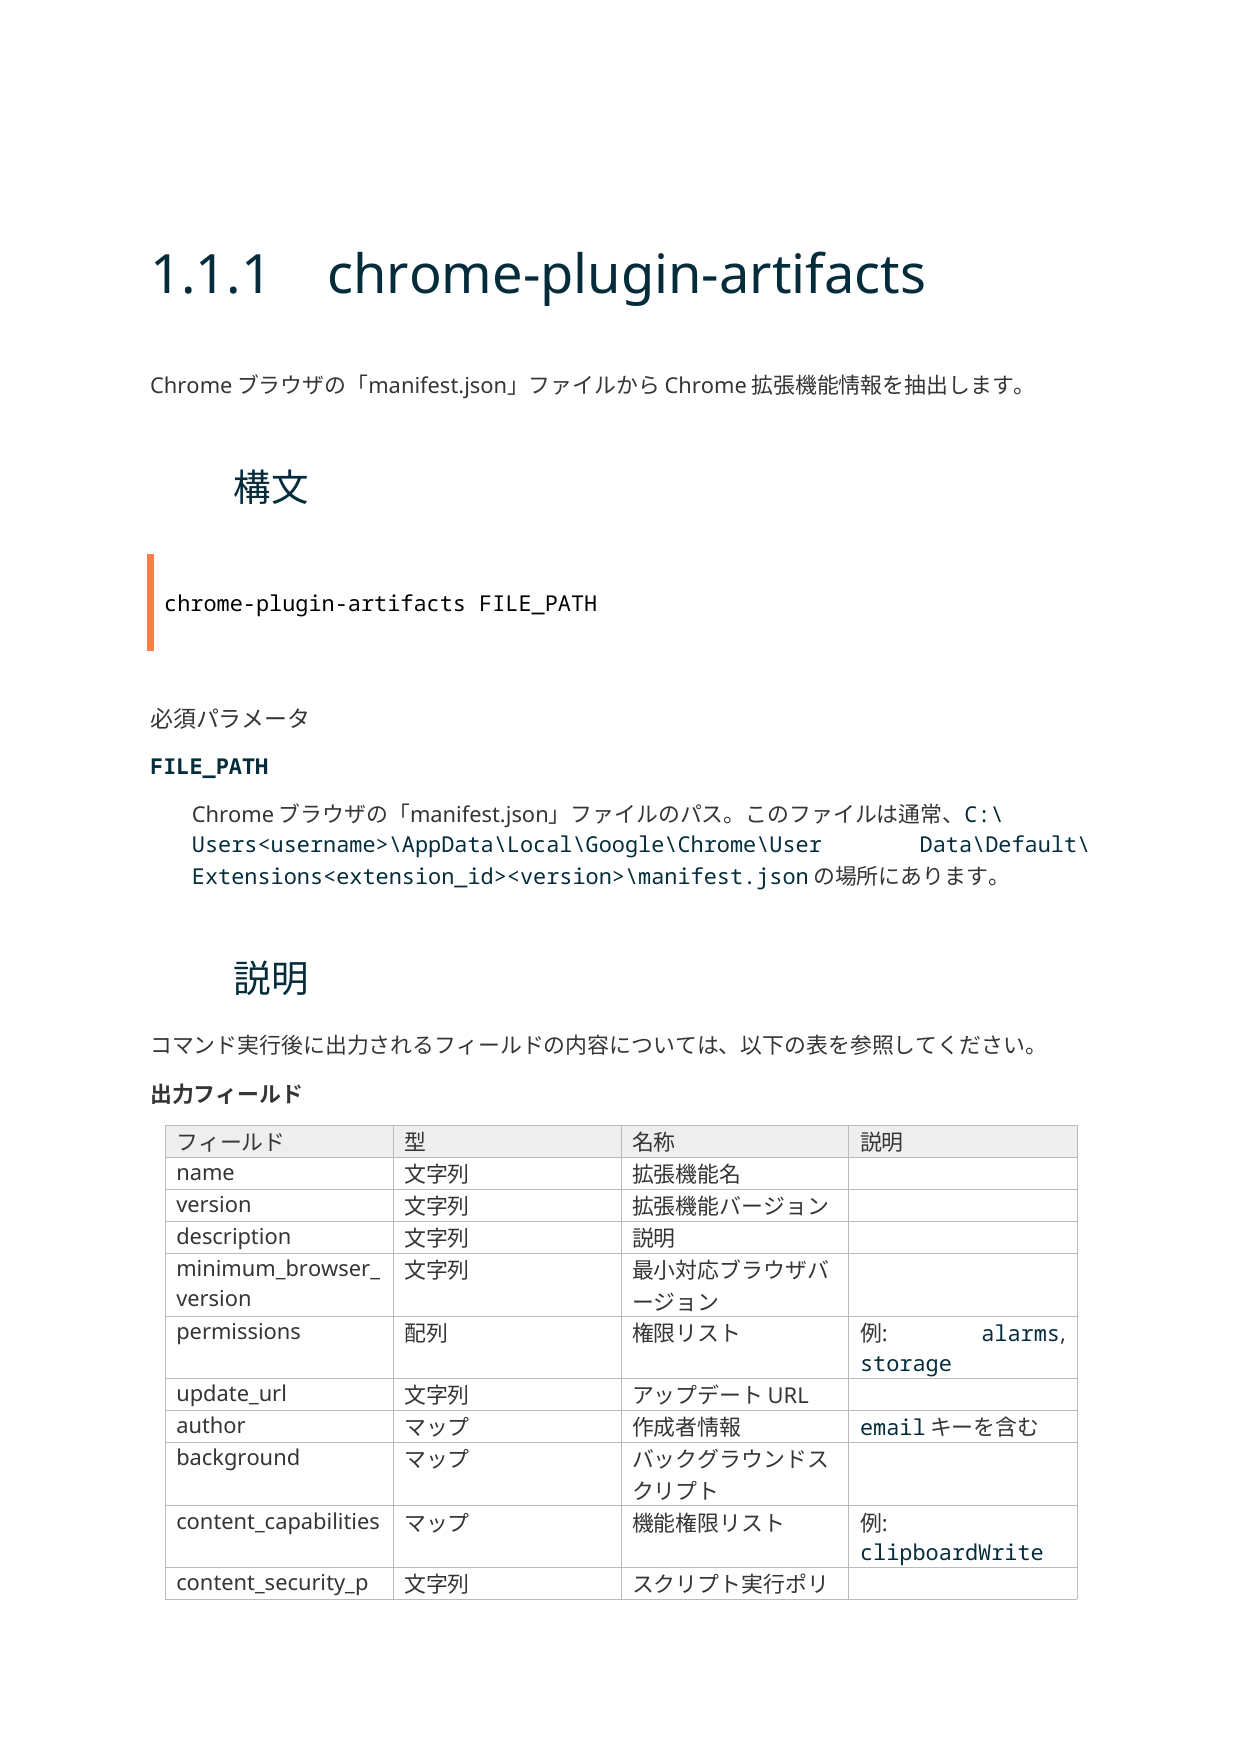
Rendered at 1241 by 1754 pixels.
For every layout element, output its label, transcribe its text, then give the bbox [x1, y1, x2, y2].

table_cell バックグラウンドスクリプト [622, 1443, 848, 1505]
table_cell [849, 1190, 1077, 1221]
table_cell 作成者情報 [622, 1411, 848, 1442]
table_cell author [166, 1411, 393, 1442]
table_cell 文字列 [394, 1222, 621, 1253]
text chrome-plugin-artifacts FILE_PATH [154, 555, 1093, 651]
table_cell permissions [166, 1317, 393, 1378]
table_cell 文字列 [394, 1190, 621, 1221]
table_cell content_capabilities [166, 1506, 393, 1567]
table_header 説明 [849, 1126, 1077, 1157]
table_cell 説明 [622, 1222, 848, 1253]
table_cell 配列 [394, 1317, 621, 1378]
text 必須パラメータ [150, 701, 1090, 734]
table_cell 文字列 [394, 1254, 621, 1316]
table_cell マップ [394, 1506, 621, 1567]
table_cell マップ [394, 1411, 621, 1442]
table_cell 例: alarms, storage [849, 1317, 1077, 1378]
text FILE_PATH [150, 751, 1090, 781]
table_cell [849, 1568, 1077, 1599]
text 出力フィールド [150, 1077, 1090, 1108]
table_cell スクリプト実行ポリシー [622, 1568, 848, 1599]
subtitle 説明 [150, 949, 1090, 1003]
table_header 型 [394, 1126, 621, 1157]
table_header フィールド [166, 1126, 393, 1157]
table_cell name [166, 1158, 393, 1189]
table_cell [849, 1254, 1077, 1316]
table_cell [849, 1379, 1077, 1410]
table_cell [849, 1158, 1077, 1189]
text Chromeブラウザの「manifest.json」ファイルのパス。このファイルは通常、C:\Users<username>\AppData\Local\Google\Chrome\User Data\Default\Extensions<extension_id><version>\manifest.jsonの場所にあります。 [192, 797, 1090, 891]
table_cell version [166, 1190, 393, 1221]
table_cell background [166, 1443, 393, 1505]
subtitle chrome-plugin-artifacts [150, 236, 1090, 309]
table_cell 文字列 [394, 1379, 621, 1410]
table_cell 拡張機能バージョン [622, 1190, 848, 1221]
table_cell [166, 1568, 393, 1599]
table_cell 文字列 [394, 1568, 621, 1599]
text コマンド実行後に出力されるフィールドの内容については、以下の表を参照してください。 [150, 1028, 1090, 1060]
table_cell アップデートURL [622, 1379, 848, 1410]
subtitle 構文 [150, 458, 1090, 512]
table_cell [849, 1222, 1077, 1253]
table_cell 権限リスト [622, 1317, 848, 1378]
table_cell minimum_browser_version [166, 1254, 393, 1316]
table_cell [849, 1443, 1077, 1505]
table_cell description [166, 1222, 393, 1253]
table_cell 最小対応ブラウザバージョン [622, 1254, 848, 1316]
table_cell 文字列 [394, 1158, 621, 1189]
table_header 名称 [622, 1126, 848, 1157]
text Chromeブラウザの「manifest.json」ファイルからChrome拡張機能情報を抽出します。 [150, 368, 1090, 399]
table_cell 例: clipboardWrite [849, 1506, 1077, 1567]
table_cell 拡張機能名 [622, 1158, 848, 1189]
table_cell emailキーを含む [849, 1411, 1077, 1442]
table_cell マップ [394, 1443, 621, 1505]
table_cell update_url [166, 1379, 393, 1410]
table_cell 機能権限リスト [622, 1506, 848, 1567]
